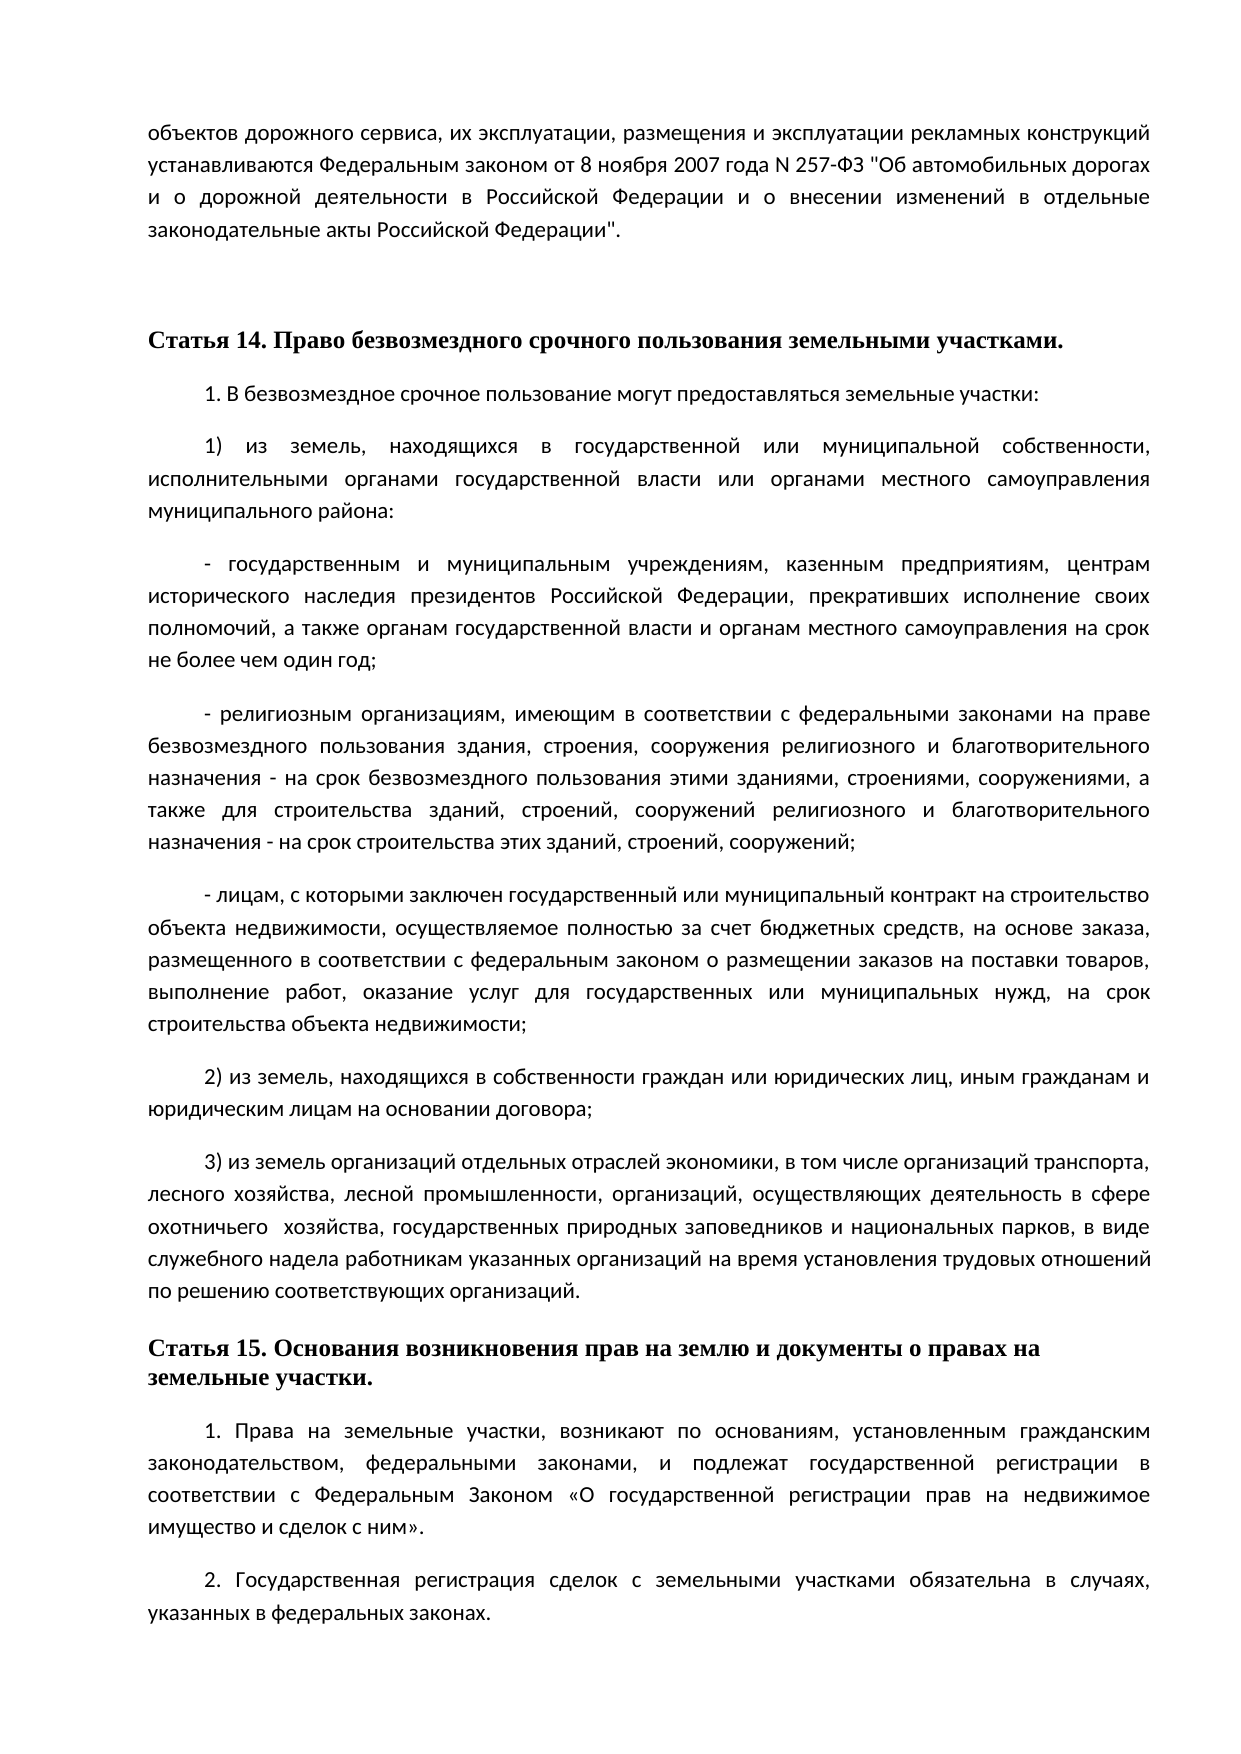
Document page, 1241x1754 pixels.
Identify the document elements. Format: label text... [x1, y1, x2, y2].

text - государственным и муниципальным учреждениям, казенным предприятиям, центрам исторического наследия президентов Российской Федерации, прекративших исполнение своих полномочий, а также органам государственной власти и органам местного самоуправления на срок не более чем один год; [148, 549, 1152, 674]
subtitle Статья 14. Право безвозмездного срочного пользования земельными участками. [148, 325, 1152, 354]
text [148, 118, 1152, 243]
text - религиозным организациям, имеющим в соответствии с федеральными законами на праве безвозмездного пользования здания, строения, сооружения религиозного и благотворительного назначения - на срок безвозмездного пользования этими зданиями, строениями, сооружениями, а также для строительства зданий, строений, сооружений религиозного и благотворительного назначения - на срок строительства этих зданий, строений, сооружений; [148, 699, 1152, 855]
text 1) из земель, находящихся в государственной или муниципальной собственности, исполнительными органами государственной власти или органами местного самоуправления муниципального района: [148, 432, 1152, 524]
text 1. В безвозмездное срочное пользование могут предоставляться земельные участки: [148, 379, 1152, 407]
subtitle Статья 15. Основания возникновения прав на землю и документы о правах на земельные участки. [148, 1333, 1152, 1391]
text - лицам, с которыми заключен государственный или муниципальный контракт на строительство объекта недвижимости, осуществляемое полностью за счет бюджетных средств, на основе заказа, размещенного в соответствии с федеральным законом о размещении заказов на поставки товаров, выполнение работ, оказание услуг для государственных или муниципальных нужд, на срок строительства объекта недвижимости; [148, 880, 1152, 1037]
text 2) из земель, находящихся в собственности граждан или юридических лиц, иным гражданам и юридическим лицам на основании договора; [148, 1062, 1152, 1122]
text 3) из земель организаций отдельных отраслей экономики, в том числе организаций транспорта, лесного хозяйства, лесной промышленности, организаций, осуществляющих деятельность в сфере охотничьего хозяйства, государственных природных заповедников и национальных парков, в виде служебного надела работникам указанных организаций на время установления трудовых отношений по решению соответствующих организаций. [148, 1147, 1152, 1304]
text 1. Права на земельные участки, возникают по основаниям, установленным гражданским законодательством, федеральными законами, и подлежат государственной регистрации в соответствии с Федеральным Законом «О государственной регистрации прав на недвижимое имущество и сделок с ним». [148, 1416, 1152, 1540]
text 2. Государственная регистрация сделок с земельными участками обязательна в случаях, указанных в федеральных законах. [148, 1565, 1152, 1626]
